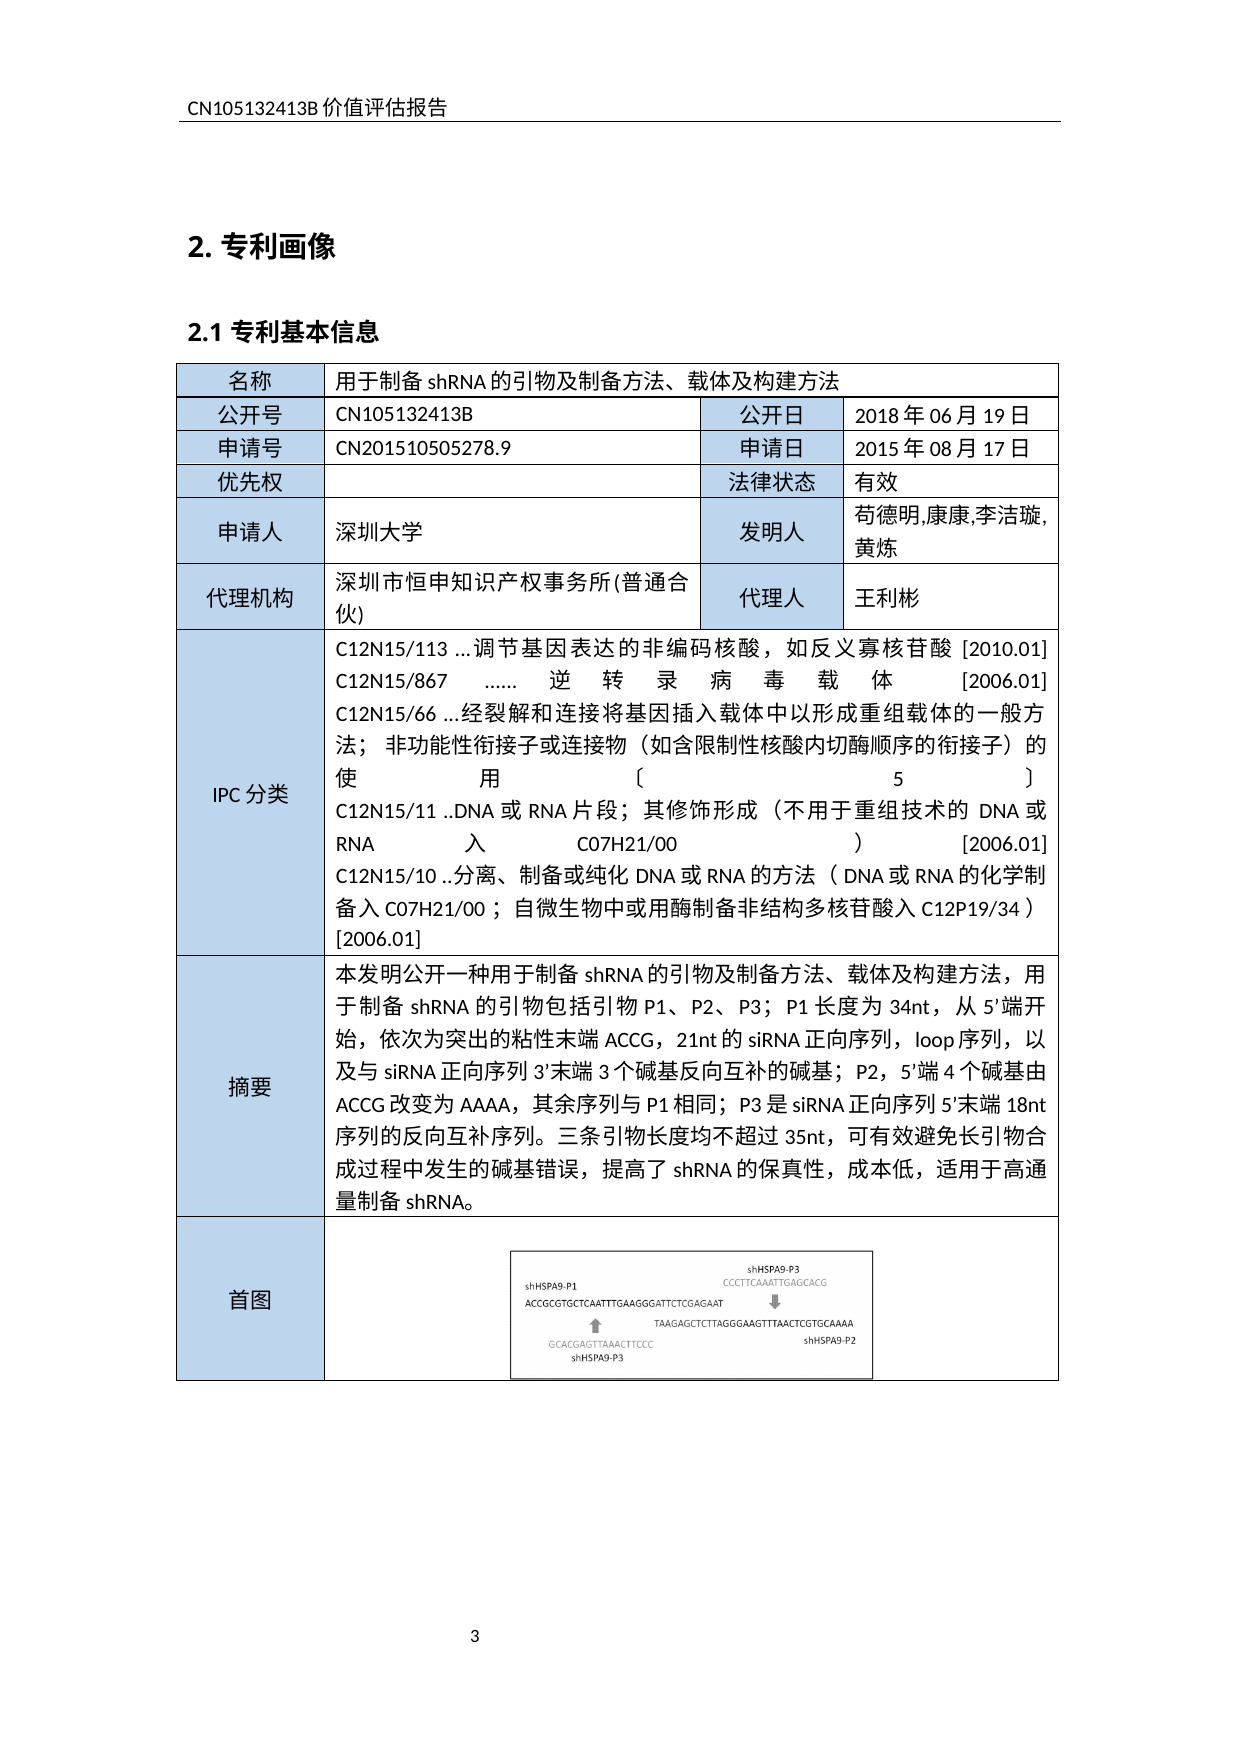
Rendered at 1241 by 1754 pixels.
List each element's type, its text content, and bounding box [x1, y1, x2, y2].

table_cell IPC分类 [177, 630, 324, 955]
subtitle 专利基本信息 [187, 298, 1053, 363]
table_cell 首图 [177, 1217, 324, 1380]
table_cell 法律状态 [701, 465, 843, 497]
table_cell 有效 [844, 465, 1058, 497]
table_cell 申请日 [701, 431, 843, 463]
table_cell 2015年08月17日 [844, 431, 1058, 463]
table_cell 2018年06月19日 [844, 398, 1058, 430]
table_cell 代理机构 [177, 564, 324, 629]
table_header 用于制备shRNA的引物及制备方法、载体及构建方法 [325, 364, 1058, 396]
table_cell 王利彬 [844, 564, 1058, 629]
table_cell 公开号 [177, 398, 324, 430]
table_cell 深圳市恒申知识产权事务所(普通合伙) [325, 564, 700, 629]
table_cell [325, 1217, 1058, 1380]
table_cell 发明人 [701, 498, 843, 563]
table_cell 本发明公开一种用于制备shRNA的引物及制备方法、载体及构建方法，用于制备shRNA的引物包括引物P1、P2、P3；P1长度为34nt，从5’端开始，依次为突出的粘性末端ACCG，21nt的siRNA正向序列，loop序列，以及与siRNA正向序列3’末端3个碱基反向互补的碱基；P2，5’端4个碱基由ACCG改变为AAAA，其余序列与P1相同；P3是siRNA正向序列5’末端18nt序列的反向互补序列。三条引物长度均不超过35nt，可有效避免长引物合成过程中发生的碱基错误，提高了shRNA的保真性，成本低，适用于高通量制备shRNA。 [325, 956, 1058, 1216]
table_cell CN105132413B [325, 398, 700, 430]
table_cell [325, 465, 700, 497]
table_cell 优先权 [177, 465, 324, 497]
table_cell C12N15/113 ...调节基因表达的非编码核酸，如反义寡核苷酸 [2010.01] C12N15/867 ......逆转录病毒载体 [2006.01] C12N15/66 ...经裂解和连接将基因插入载体中以形成重组载体的一般方法； 非功能性衔接子或连接物（如含限制性核酸内切酶顺序的衔接子）的使用〔 5〕 C12N15/11 ..DNA或RNA片段；其修饰形成（不用于重组技术的 DNA或RNA入C07H21/00 ）[2006.01] C12N15/10 ..分离、制备或纯化 DNA或RNA的方法（ DNA或RNA的化学制备入C07H21/00 ；自微生物中或用酶制备非结构多核苷酸入C12P19/34 ）[2006.01] [325, 630, 1058, 955]
table_cell 申请号 [177, 431, 324, 463]
subtitle 专利画像 [187, 212, 1053, 277]
table_cell 代理人 [701, 564, 843, 629]
picture [509, 1249, 874, 1380]
table_cell 摘要 [177, 956, 324, 1216]
table_cell CN201510505278.9 [325, 431, 700, 463]
table_cell 公开日 [701, 398, 843, 430]
table_cell 深圳大学 [325, 498, 700, 563]
table_header 名称 [177, 364, 324, 396]
table_cell 苟德明,康康,李洁璇,黄炼 [844, 498, 1058, 563]
table_cell 申请人 [177, 498, 324, 563]
